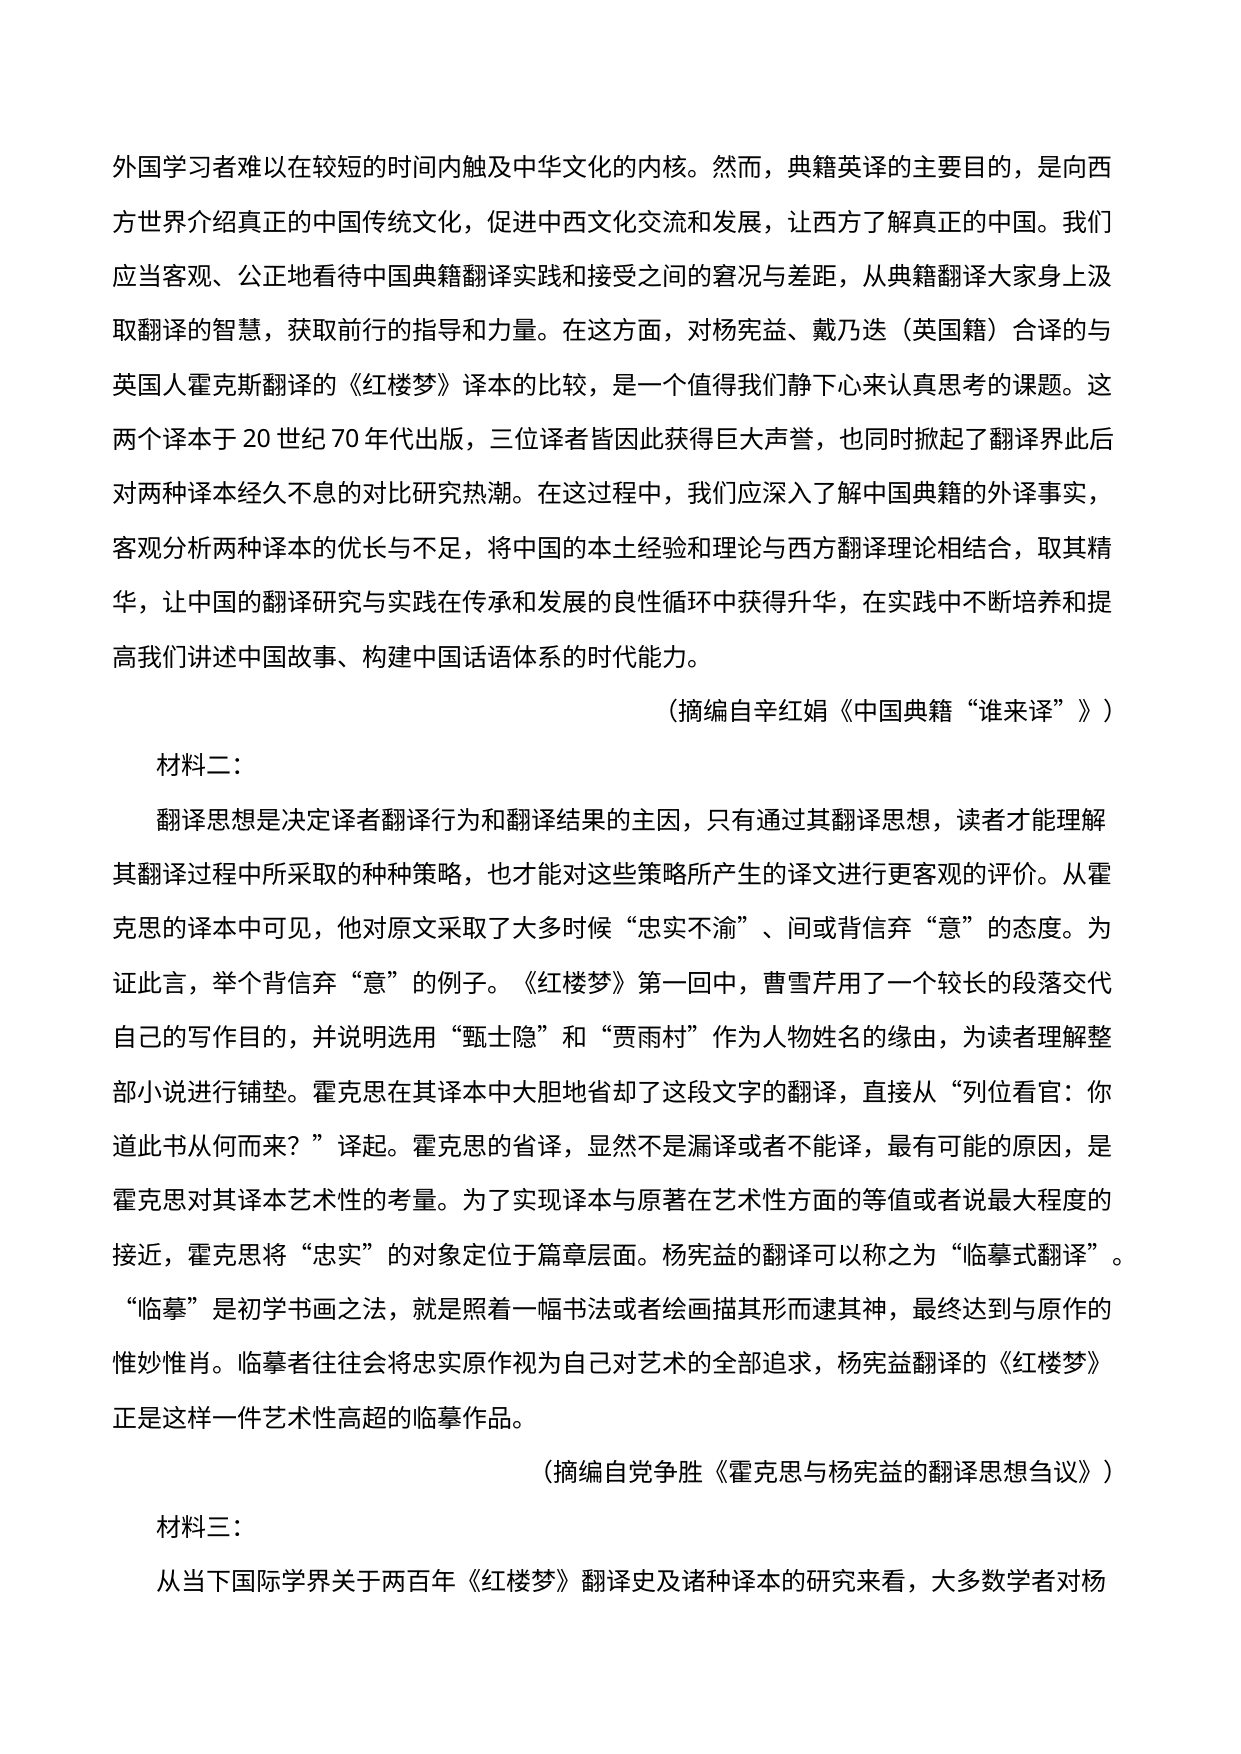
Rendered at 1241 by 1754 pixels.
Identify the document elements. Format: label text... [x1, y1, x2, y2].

text （摘编自党争胜《霍克思与杨宪益的翻译思想刍议》） [112, 1453, 1128, 1489]
text 翻译思想是决定译者翻译行为和翻译结果的主因，只有通过其翻译思想，读者才能理解其翻译过程中所采取的种种策略，也才能对这些策略所产生的译文进行更客观的评价。从霍克思的译本中可见，他对原文采取了大多时候“忠实不渝”、间或背信弃“意”的态度。为证此言，举个背信弃“意”的例子。《红楼梦》第一回中，曹雪芹用了一个较长的段落交代自己的写作目的，并说明选用“甄士隐”和“贾雨村”作为人物姓名的缘由，为读者理解整部小说进行铺垫。霍克思在其译本中大胆地省却了这段文字的翻译，直接从“列位看官：你道此书从何而来？”译起。霍克思的省译，显然不是漏译或者不能译，最有可能的原因，是霍克思对其译本艺术性的考量。为了实现译本与原著在艺术性方面的等值或者说最大程度的接近，霍克思将“忠实”的对象定位于篇章层面。杨宪益的翻译可以称之为“临摹式翻译”。“临摹”是初学书画之法，就是照着一幅书法或者绘画描其形而逮其神，最终达到与原作的惟妙惟肖。临摹者往往会将忠实原作视为自己对艺术的全部追求，杨宪益翻译的《红楼梦》正是这样一件艺术性高超的临摹作品。 [112, 800, 1128, 1434]
text 材料三： [112, 1507, 1128, 1543]
text （摘编自辛红娟《中国典籍“谁来译”》） [112, 691, 1128, 728]
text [112, 148, 1128, 673]
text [112, 1561, 1128, 1598]
text 材料二： [112, 746, 1128, 782]
